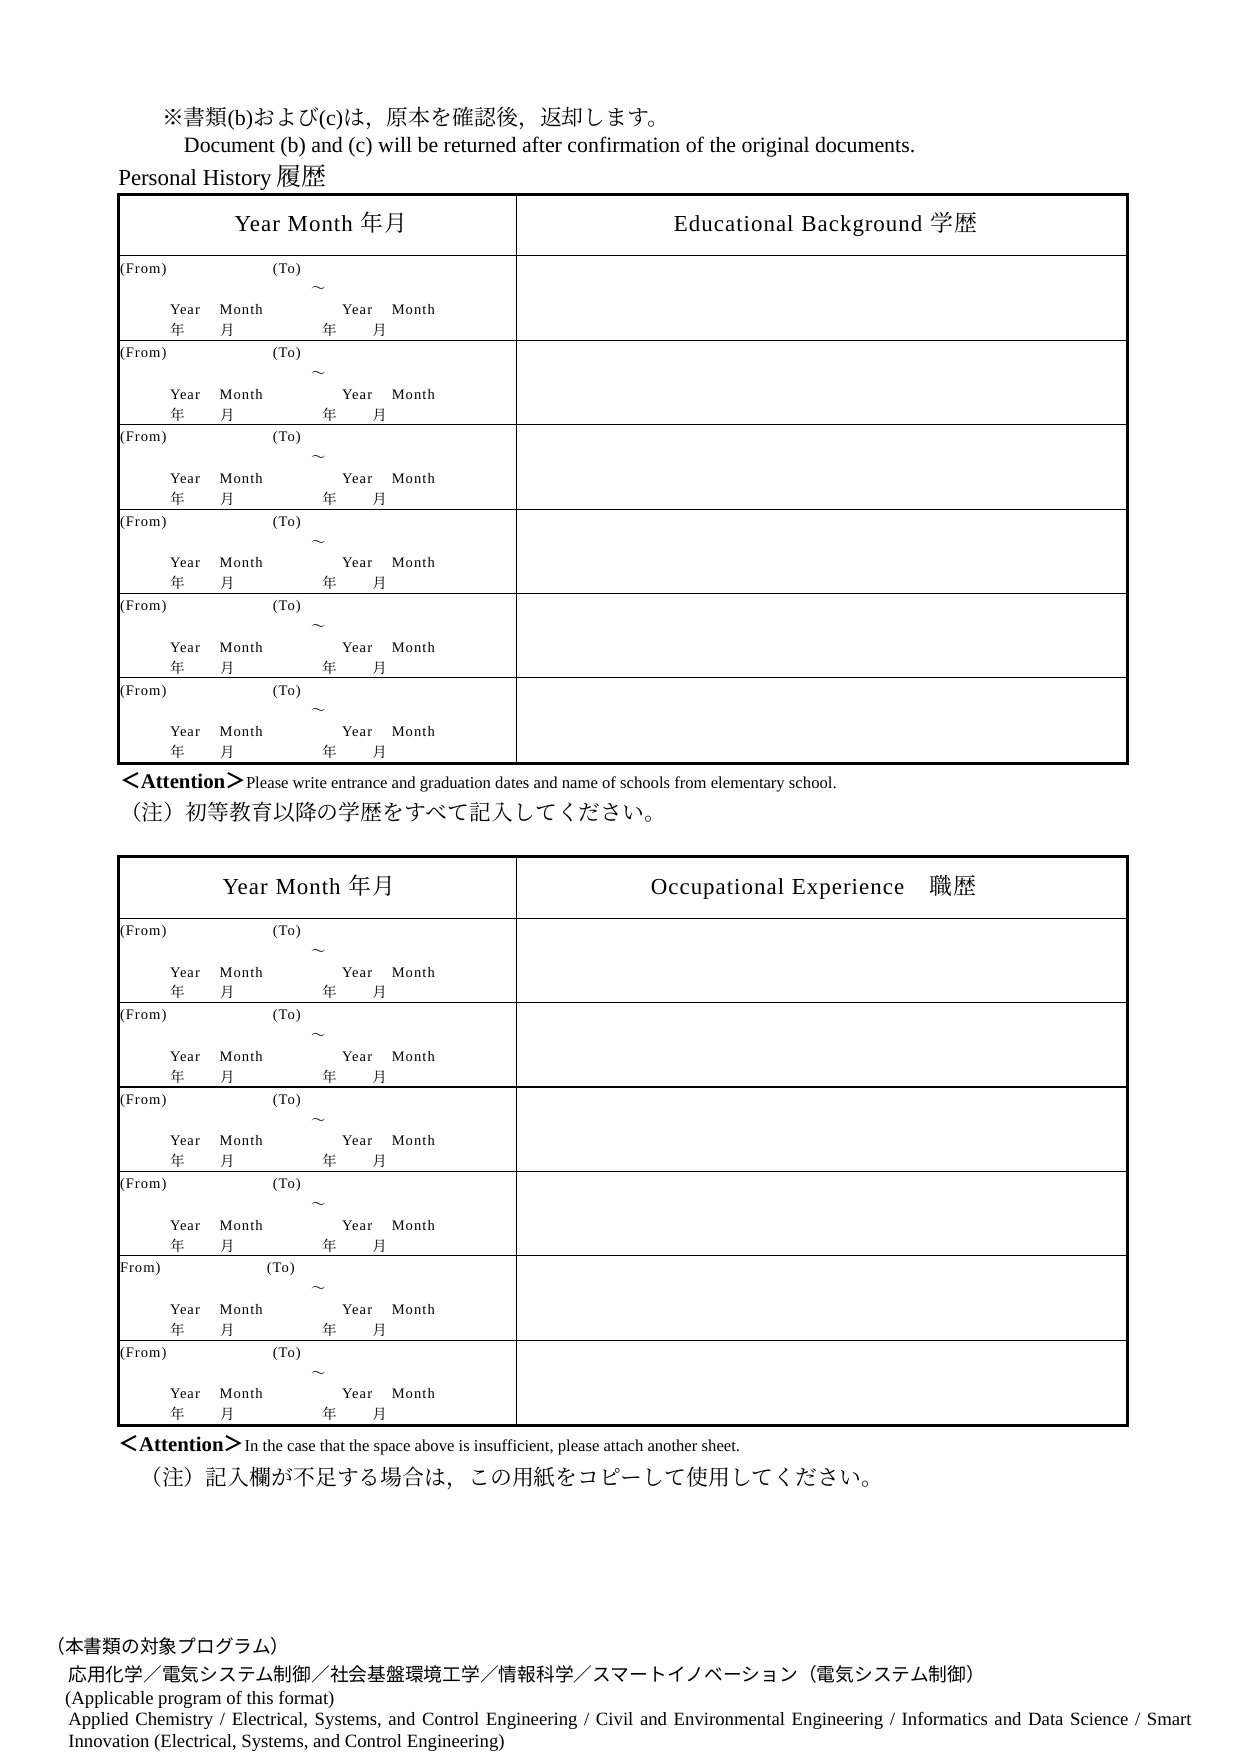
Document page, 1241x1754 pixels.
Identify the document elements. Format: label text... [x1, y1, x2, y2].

table_cell (From) (To) ～ Year Month Year Month 年 月 年 月 [120, 1341, 516, 1424]
table_cell [517, 1172, 1126, 1255]
table_cell [517, 1256, 1126, 1339]
text ＜Attention＞In the case that the space above is insufficient, please attach another sheet. [118, 1427, 1122, 1457]
table_cell (From) (To) ～ Year Month Year Month 年 月 年 月 [120, 510, 516, 593]
table_cell [517, 1088, 1126, 1171]
table_cell Year Month 年月 [120, 858, 516, 918]
table_cell [517, 425, 1126, 508]
table_cell ＜Attention＞Please write entrance and graduation dates and name of schools from elementary school. （注）初等教育以降の学歴をすべて記入してください。 [118, 765, 1127, 855]
table_cell [517, 678, 1126, 762]
table_cell (From) (To) ～ Year Month Year Month 年 月 年 月 [120, 678, 516, 762]
table_cell (From) (To) ～ Year Month Year Month 年 月 年 月 [120, 256, 516, 340]
table_cell (From) (To) ～ Year Month Year Month 年 月 年 月 [120, 1172, 516, 1255]
table_cell [517, 919, 1126, 1002]
table_header Educational Background 学歴 [517, 196, 1126, 255]
table_cell (From) (To) ～ Year Month Year Month 年 月 年 月 [120, 1003, 516, 1086]
table_cell [517, 510, 1126, 593]
table_cell (From) (To) ～ Year Month Year Month 年 月 年 月 [120, 425, 516, 508]
table_cell Occupational Experience 職歴 [517, 858, 1126, 918]
table_cell (From) (To) ～ Year Month Year Month 年 月 年 月 [120, 919, 516, 1002]
table_cell (From) (To) ～ Year Month Year Month 年 月 年 月 [120, 341, 516, 424]
table_cell (From) (To) ～ Year Month Year Month 年 月 年 月 [120, 594, 516, 677]
table_cell [517, 594, 1126, 677]
table_cell [517, 341, 1126, 424]
table_cell [517, 1003, 1126, 1086]
table_header Year Month 年月 [120, 196, 516, 255]
table_cell From) (To) ～ Year Month Year Month 年 月 年 月 [120, 1256, 516, 1339]
table_cell [517, 1341, 1126, 1424]
table_cell [517, 256, 1126, 340]
text ※書類(b)および(c)は，原本を確認後，返却します。 [118, 100, 1122, 132]
text Personal History履歴 [118, 157, 1122, 193]
text （注）記入欄が不足する場合は，この用紙をコピーして使用してください。 [118, 1457, 1122, 1495]
table_cell (From) (To) ～ Year Month Year Month 年 月 年 月 [120, 1088, 516, 1171]
text Document (b) and (c) will be returned after confirmation of the original documents. [118, 132, 1122, 157]
